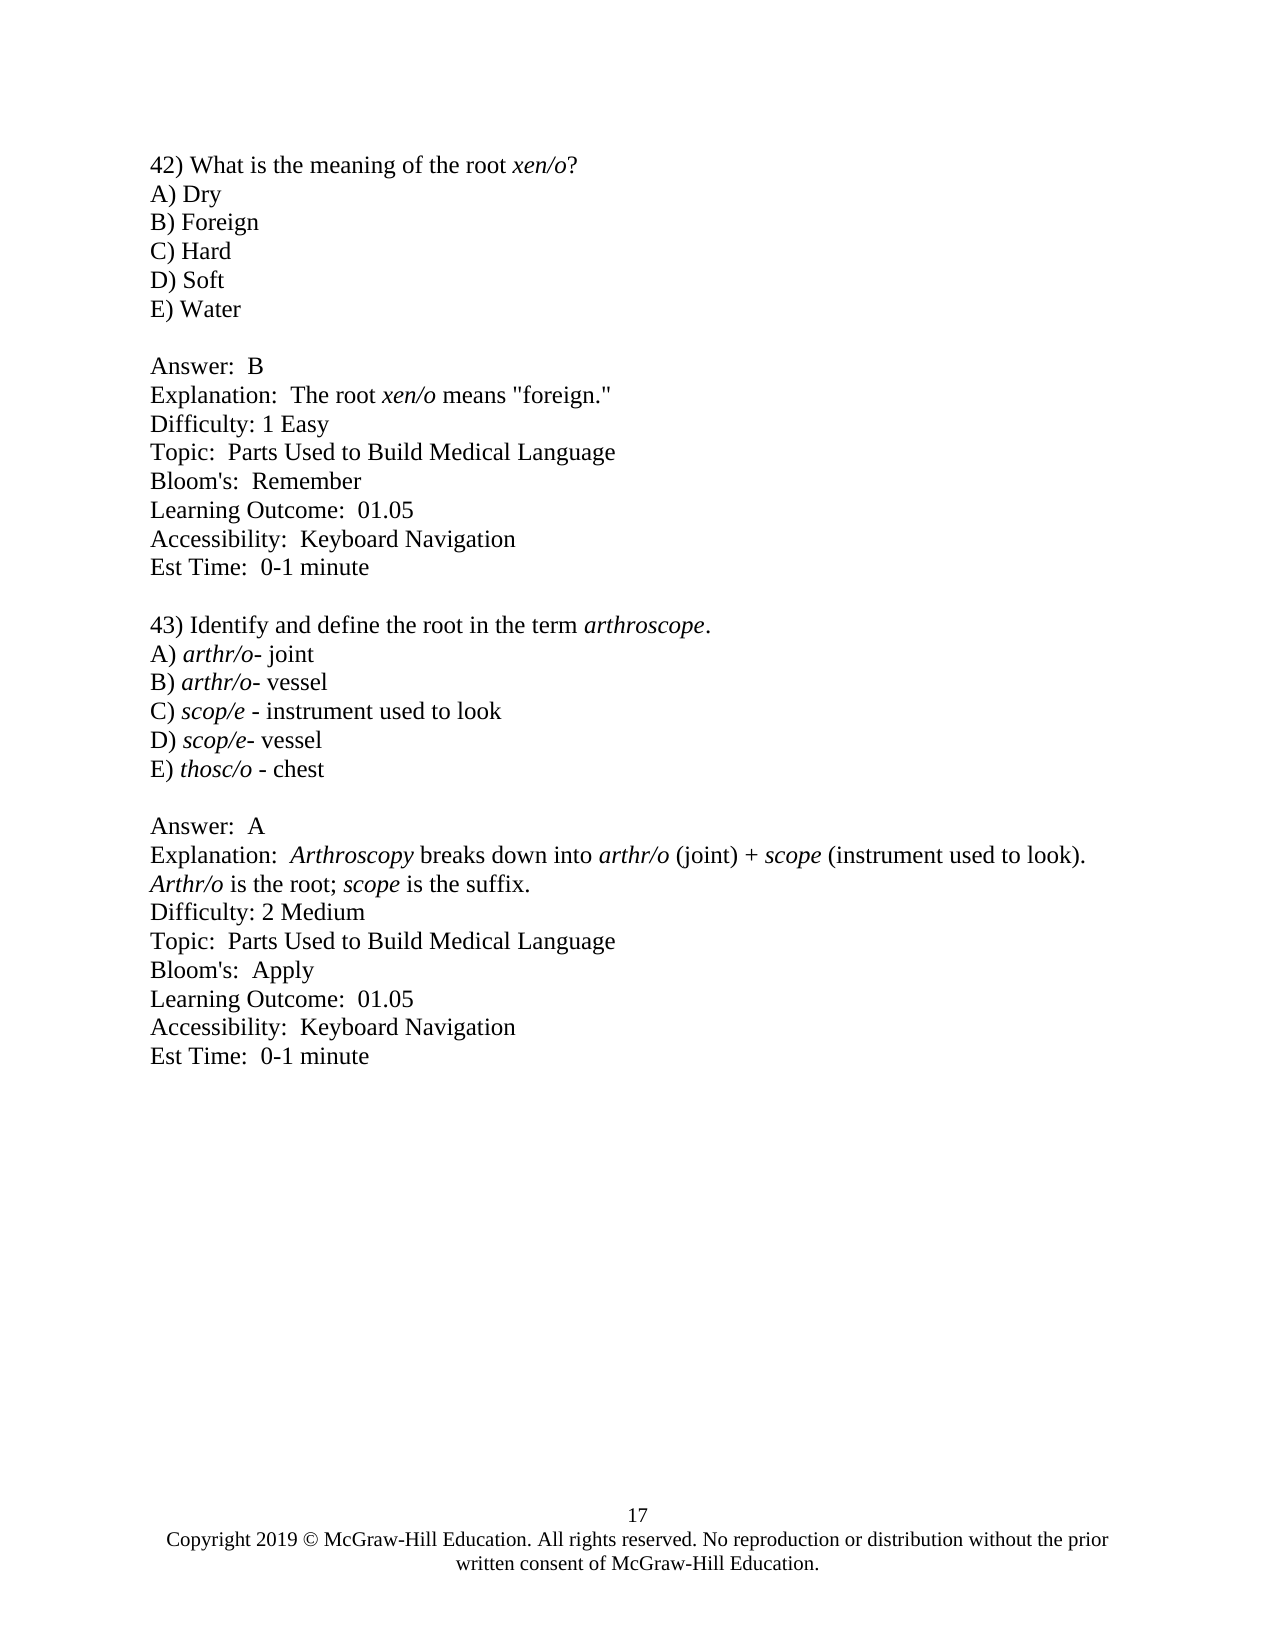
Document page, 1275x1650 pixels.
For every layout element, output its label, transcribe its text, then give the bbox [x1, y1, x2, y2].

text Topic: Parts Used to Build Medical Language [150, 926, 1125, 955]
text C) Hard [150, 236, 1125, 265]
text Bloom's: Remember [150, 466, 1125, 495]
text Bloom's: Apply [150, 955, 1125, 984]
text Explanation: The root xen/o means "foreign." [150, 380, 1125, 409]
text Est Time: 0-1 minute [150, 552, 1125, 581]
text C) scop/e - instrument used to look [150, 696, 1125, 725]
text Est Time: 0-1 minute [150, 1041, 1125, 1070]
text D) Soft [150, 265, 1125, 294]
text Answer: B [150, 351, 1125, 380]
text B) Foreign [150, 207, 1125, 236]
text A) Dry [150, 179, 1125, 207]
text Accessibility: Keyboard Navigation [150, 1012, 1125, 1041]
text Learning Outcome: 01.05 [150, 984, 1125, 1012]
text E) thosc/o - chest [150, 754, 1125, 782]
text Explanation: Arthroscopy breaks down into arthr/o (joint) + scope (instrument used to look). Arthr/o is the root; scope is the suffix. [150, 840, 1125, 897]
text A) arthr/o- joint [150, 639, 1125, 667]
text Answer: A [150, 811, 1125, 840]
text E) Water [150, 294, 1125, 322]
text 42) What is the meaning of the root xen/o? [150, 150, 1125, 179]
text B) arthr/o- vessel [150, 667, 1125, 696]
text Learning Outcome: 01.05 [150, 495, 1125, 524]
text Difficulty: 1 Easy [150, 409, 1125, 437]
text Difficulty: 2 Medium [150, 897, 1125, 926]
text 43) Identify and define the root in the term arthroscope. [150, 610, 1125, 639]
text Topic: Parts Used to Build Medical Language [150, 437, 1125, 466]
text D) scop/e- vessel [150, 725, 1125, 754]
text Accessibility: Keyboard Navigation [150, 524, 1125, 552]
